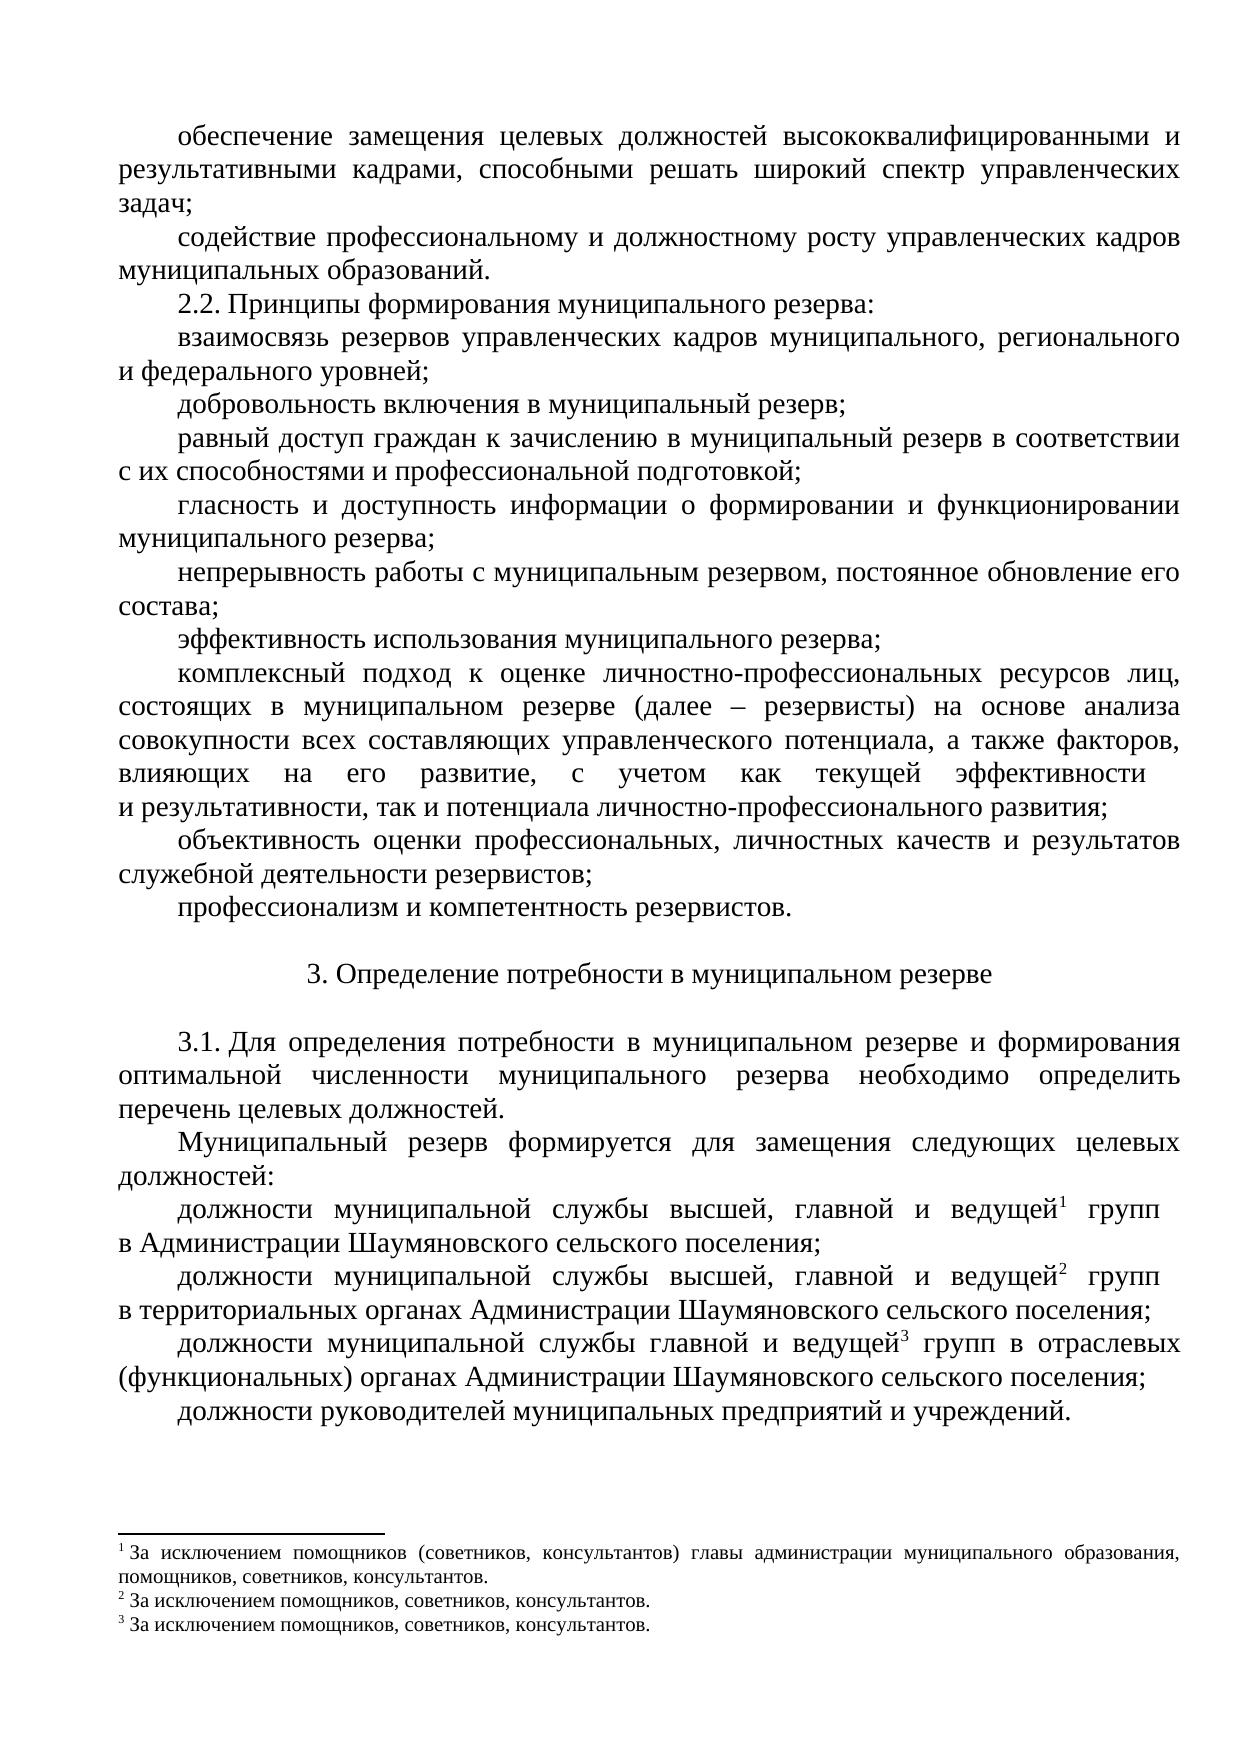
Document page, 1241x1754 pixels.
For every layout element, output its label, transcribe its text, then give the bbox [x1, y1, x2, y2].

text гласность и доступность информации о формировании и функционировании муниципального резерва; [118, 487, 1181, 554]
text 3.1. Для определения потребности в муниципальном резерве и формирования оптимальной численности муниципального резерва необходимо определить перечень целевых должностей. [118, 1024, 1181, 1124]
text должности муниципальной службы высшей, главной и ведущей групп в территориальных органах Администрации Шаумяновского сельского поселения; [118, 1258, 1181, 1326]
text добровольность включения в муниципальный резерв; [118, 386, 1181, 420]
text комплексный подход к оценке личностно-профессиональных ресурсов лиц, состоящих в муниципальном резерве (далее – резервисты) на основе анализа совокупности всех составляющих управленческого потенциала, а также факторов, влияющих на его развитие, с учетом как текущей эффективности и результативности, так и потенциала личностно-профессионального развития; [118, 655, 1181, 822]
text должности руководителей муниципальных предприятий и учреждений. [118, 1393, 1181, 1426]
text содействие профессиональному и должностному росту управленческих кадров муниципальных образований. [118, 219, 1181, 286]
text равный доступ граждан к зачислению в муниципальный резерв в соответствии с их способностями и профессиональной подготовкой; [118, 420, 1181, 487]
text Муниципальный резерв формируется для замещения следующих целевых должностей: [118, 1124, 1181, 1191]
text профессионализм и компетентность резервистов. [118, 889, 1181, 923]
text непрерывность работы с муниципальным резервом, постоянное обновление его состава; [118, 554, 1181, 621]
text 3. Определение потребности в муниципальном резерве [118, 957, 1181, 990]
text взаимосвязь резервов управленческих кадров муниципального, регионального и федерального уровней; [118, 319, 1181, 386]
text должности муниципальной службы главной и ведущей групп в отраслевых (функциональных) органах Администрации Шаумяновского сельского поселения; [118, 1326, 1181, 1393]
text должности муниципальной службы высшей, главной и ведущей групп в Администрации Шаумяновского сельского поселения; [118, 1191, 1181, 1258]
text эффективность использования муниципального резерва; [118, 621, 1181, 655]
text 2.2. Принципы формирования муниципального резерва: [118, 286, 1181, 319]
text обеспечение замещения целевых должностей высококвалифицированными и результативными кадрами, способными решать широкий спектр управленческих задач; [118, 118, 1181, 219]
text объективность оценки профессиональных, личностных качеств и результатов служебной деятельности резервистов; [118, 822, 1181, 889]
